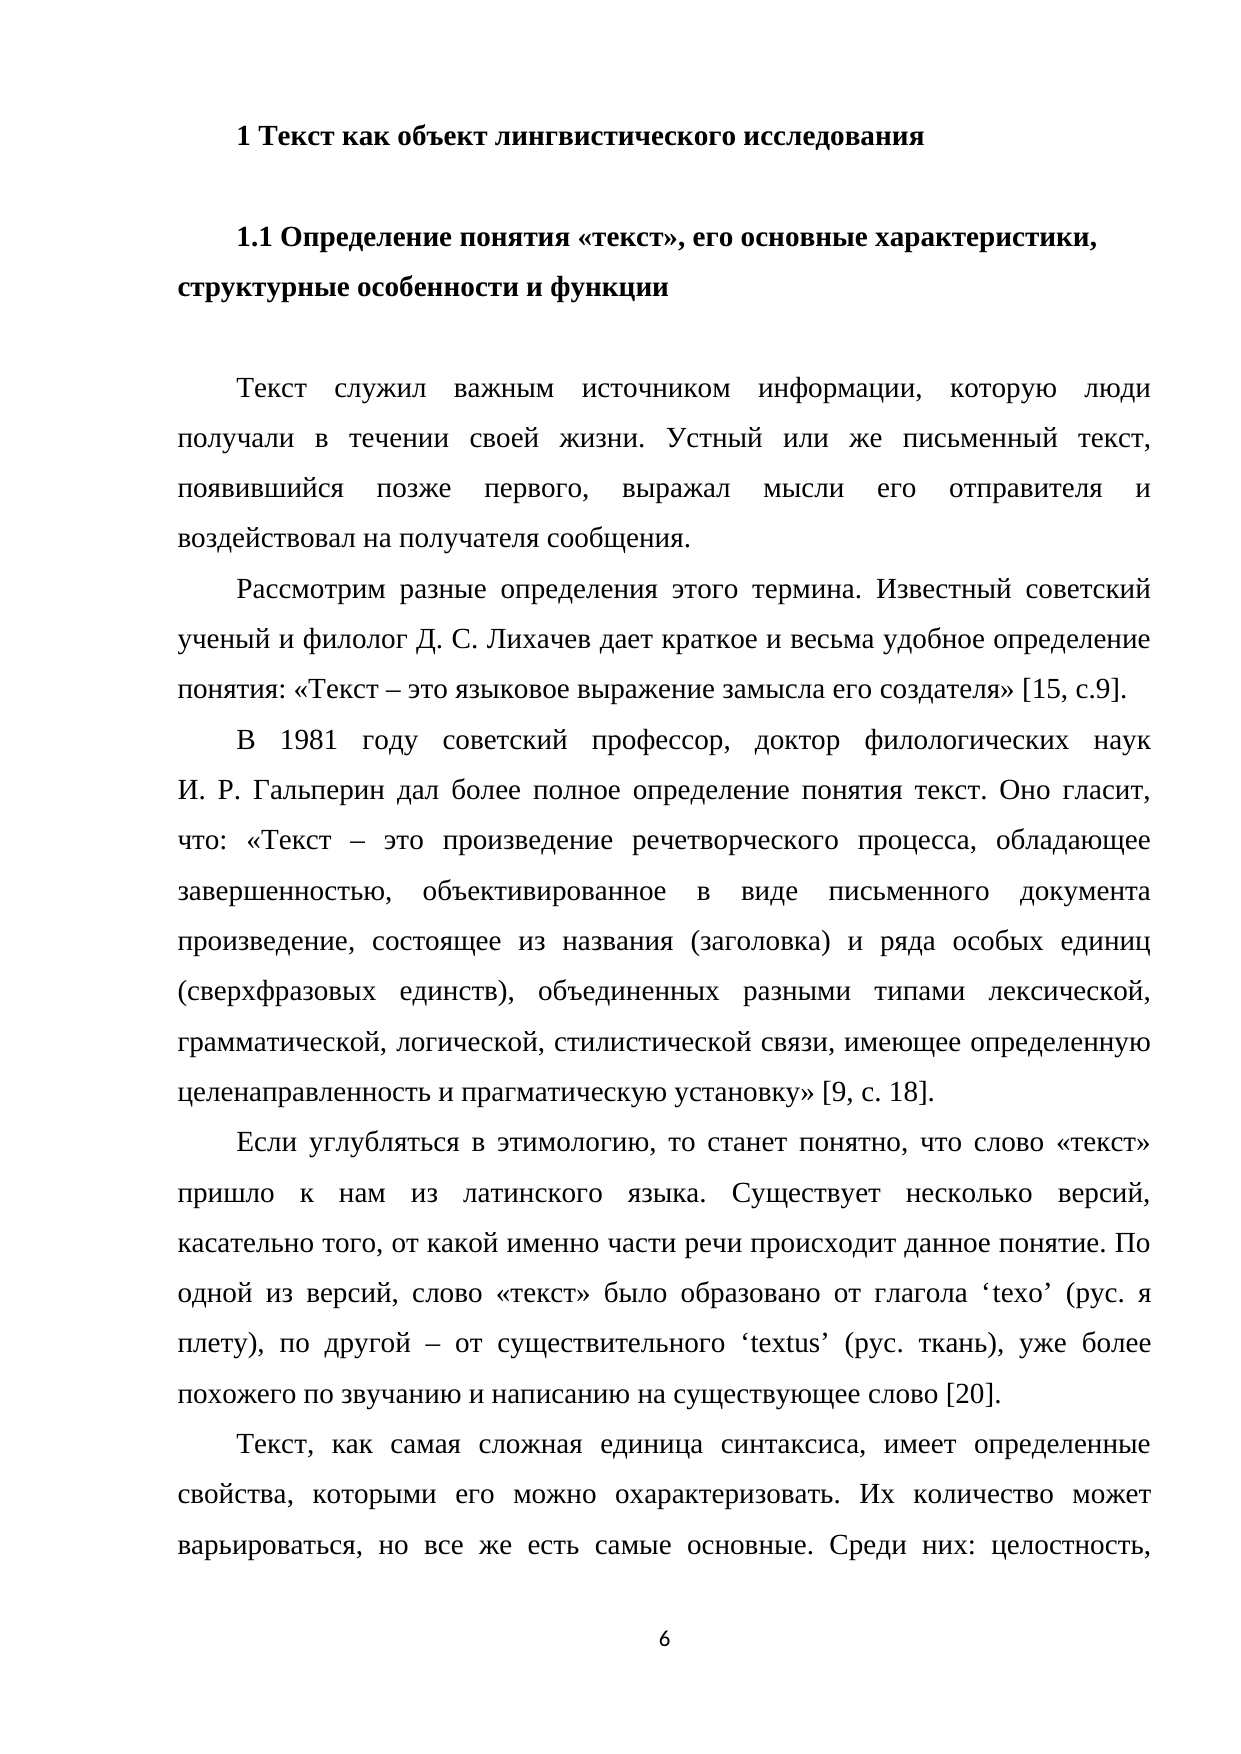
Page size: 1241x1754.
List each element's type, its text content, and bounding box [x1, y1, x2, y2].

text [177, 1426, 1152, 1560]
text Если углубляться в этимологию, то станет понятно, что слово «текст» пришло к нам из латинского языка. Существует несколько версий, касательно того, от какой именно части речи происходит данное понятие. По одной из версий, слово «текст» было образовано от глагола ‘texo’ (рус. я плету), по другой – от существительного ‘textus’ (рус. ткань), уже более похожего по звучанию и написанию на существующее слово [20]. [177, 1124, 1152, 1409]
text В 1981 году советский профессор, доктор филологических наук И. Р. Гальперин дал более полное определение понятия текст. Оно гласит, что: «Текст – это произведение речетворческого процесса, обладающее завершенностью, объективированное в виде письменного документа произведение, состоящее из названия (заголовка) и ряда особых единиц (сверхфразовых единств), объединенных разными типами лексической, грамматической, логической, стилистической связи, имеющее определенную целенаправленность и прагматическую установку» [9, c. 18]. [177, 722, 1152, 1108]
text Рассмотрим разные определения этого термина. Известный советский ученый и филолог Д. С. Лихачев дает краткое и весьма удобное определение понятия: «Текст – это языковое выражение замысла его создателя» [15, c.9]. [177, 571, 1152, 705]
text 1.1 Определение понятия «текст», его основные характеристики, структурные особенности и функции [177, 219, 1152, 303]
text Текст служил важным источником информации, которую люди получали в течении своей жизни. Устный или же письменный текст, появившийся позже первого, выражал мысли его отправителя и воздействовал на получателя сообщения. [177, 370, 1152, 554]
text 1 Текст как объект лингвистического исследования [177, 118, 1152, 152]
